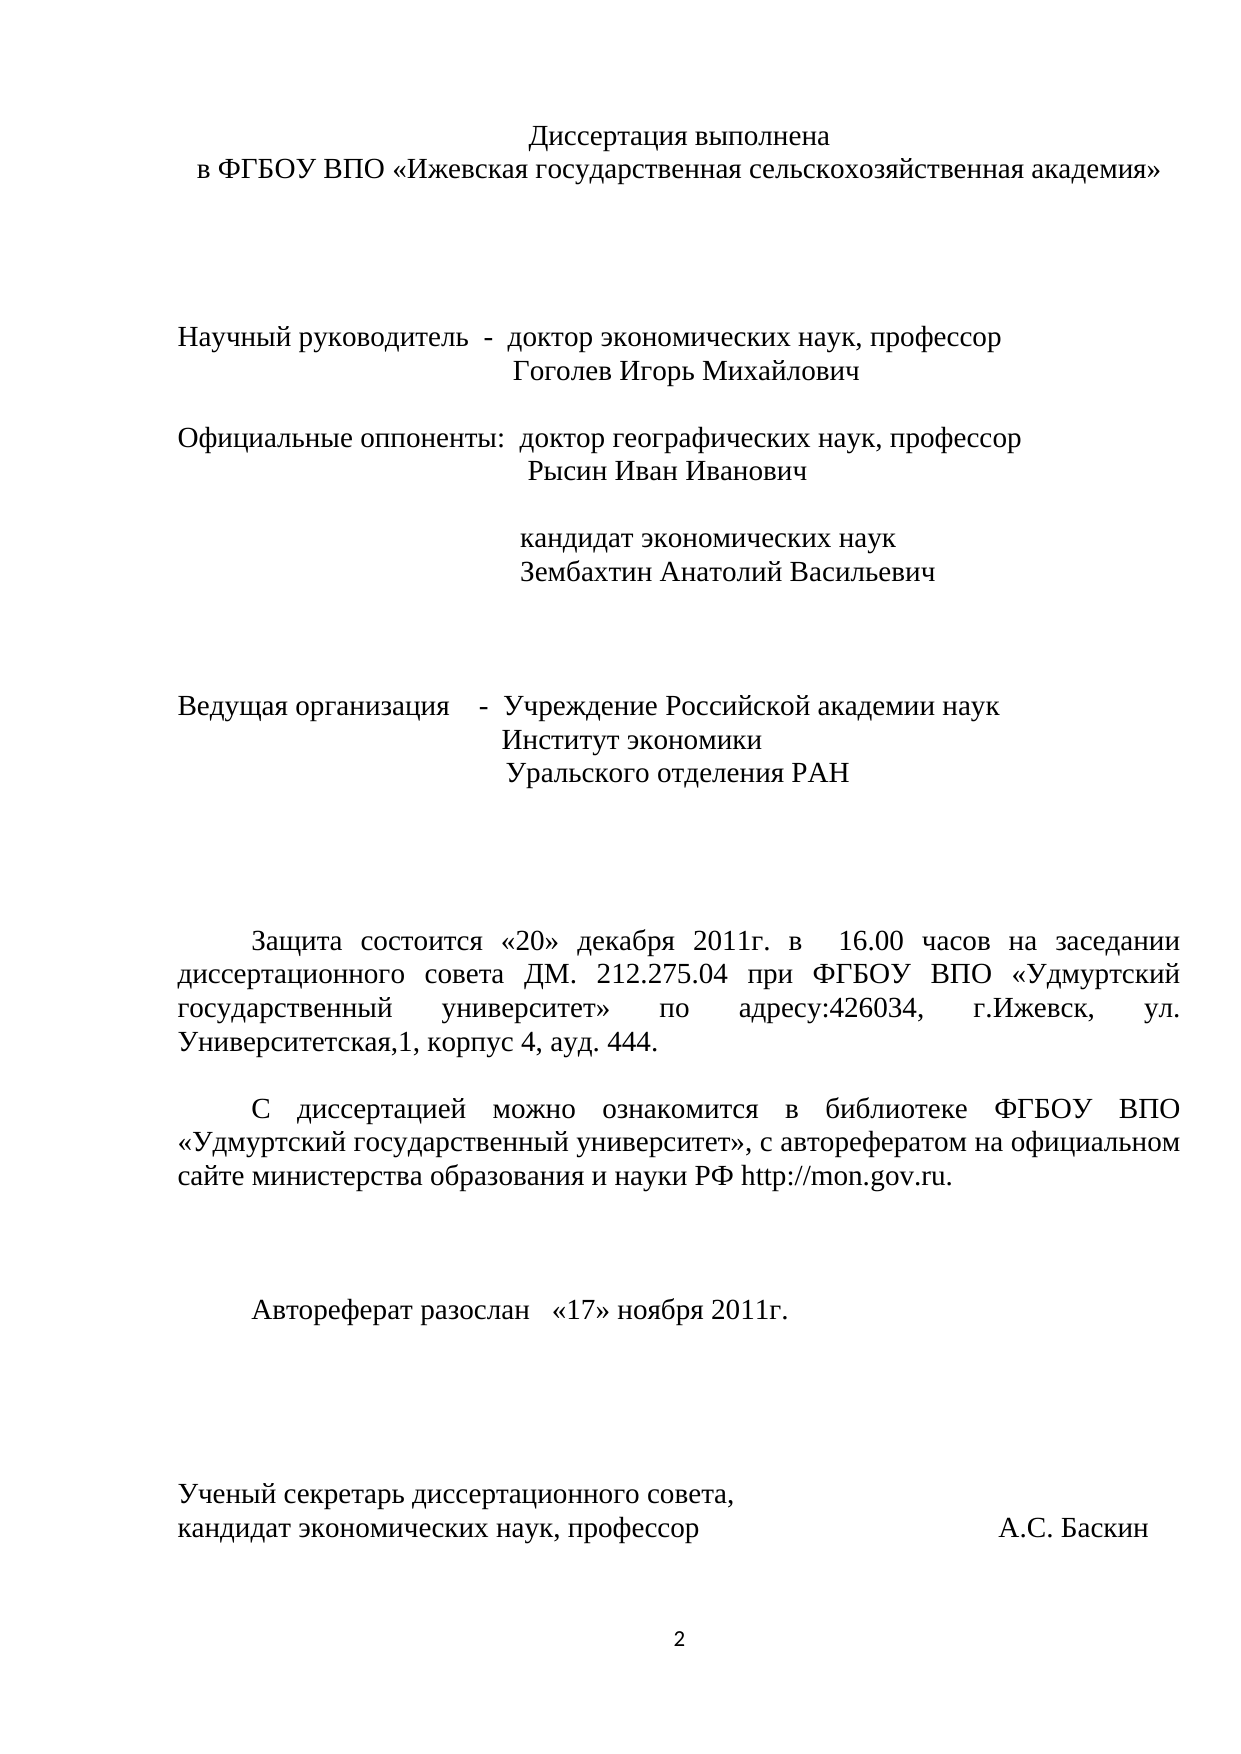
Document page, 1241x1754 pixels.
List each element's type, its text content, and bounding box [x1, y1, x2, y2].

text Рысин Иван Иванович [177, 453, 1181, 487]
text кандидат экономических наук [177, 521, 1181, 554]
text Зембахтин Анатолий Васильевич [177, 554, 1181, 588]
text Институт экономики [472, 722, 1181, 755]
text Диссертация выполнена [177, 118, 1181, 152]
text Ученый секретарь диссертационного совета, [177, 1477, 1181, 1510]
text С диссертацией можно ознакомится в библиотеке ФГБОУ ВПО «Удмуртский государственный университет», с авторефератом на официальном сайте министерства образования и науки РФ http://mon.gov.ru. [177, 1091, 1181, 1191]
text Уральского отделения РАН [177, 755, 1181, 789]
text Гоголев Игорь Михайлович [177, 353, 1181, 386]
text Автореферат разослан «17» ноября 2011г. [177, 1292, 1181, 1326]
text в ФГБОУ ВПО «Ижевская государственная сельскохозяйственная академия» [177, 152, 1181, 185]
text Защита состоится «20» декабря 2011г. в 16.00 часов на заседании диссертационного совета ДМ. 212.275.04 при ФГБОУ ВПО «Удмуртский государственный университет» по адресу:426034, г.Ижевск, ул. Университетская,1, корпус 4, ауд. 444. [177, 923, 1181, 1057]
text кандидат экономических наук, профессор А.С. Баскин [177, 1510, 1181, 1544]
text Научный руководитель - доктор экономических наук, профессор [177, 319, 1181, 353]
text Официальные оппоненты: доктор географических наук, профессор [177, 420, 1181, 453]
text Ведущая организация - Учреждение Российской академии наук [177, 688, 1181, 722]
